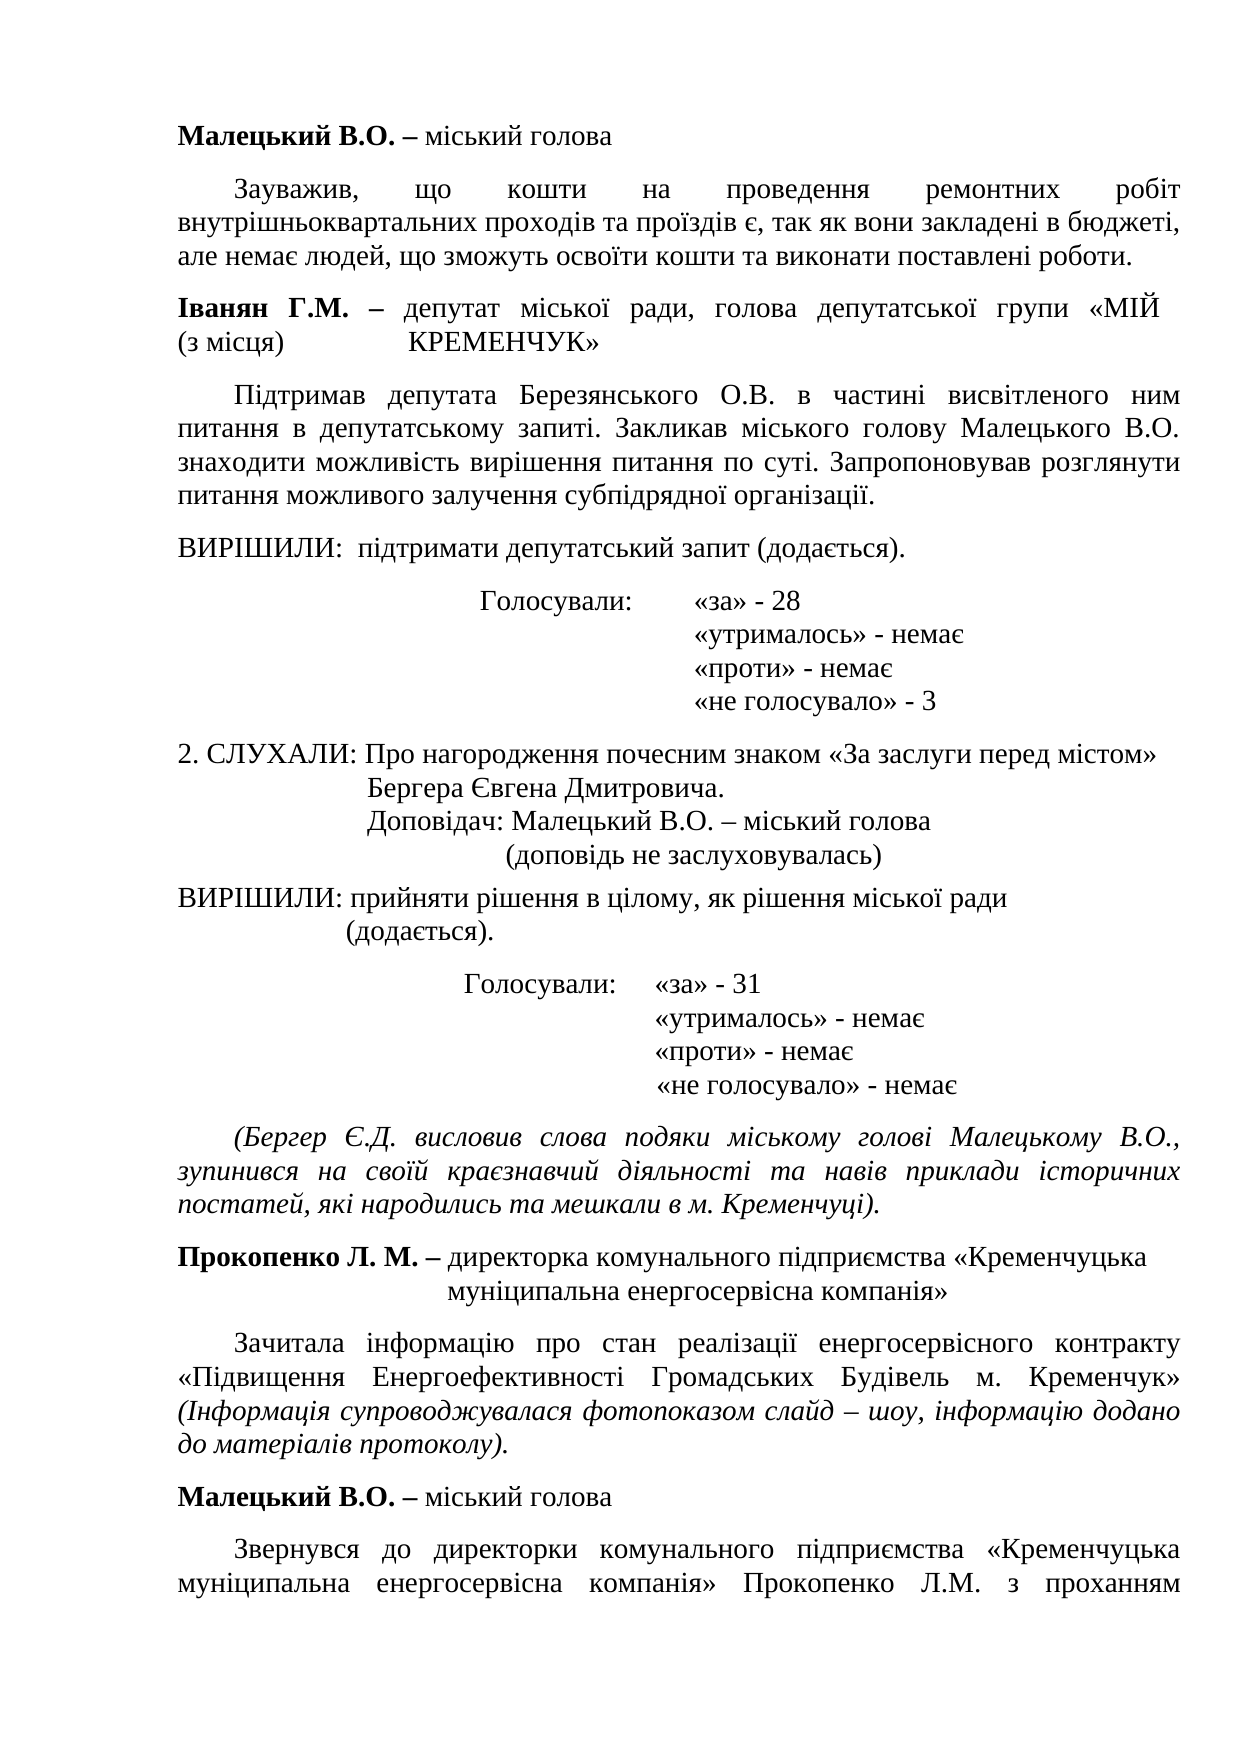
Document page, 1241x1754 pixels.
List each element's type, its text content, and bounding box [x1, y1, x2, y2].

text Голосували: «за» - 28 [177, 583, 1181, 616]
text «не голосувало» - 3 [620, 683, 1181, 717]
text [177, 1532, 1181, 1599]
text «утрималось» - немає [620, 616, 1181, 650]
text Зауважив, що кошти на проведення ремонтних робіт внутрішньоквартальних проходів та проїздів є, так як вони закладені в бюджеті, але немає людей, що зможуть освоїти кошти та виконати поставлені роботи. [177, 171, 1181, 271]
text муніципальна енергосервісна компанія» [177, 1273, 1181, 1306]
text Малецький В.О. – міський голова [177, 1479, 1181, 1512]
text ВИРІШИЛИ: прийняти рішення в цілому, як рішення міської ради [177, 880, 1181, 913]
text Іванян Г.М. – депутат міської ради, голова депутатської групи «МІЙ (з місця) КРЕМЕНЧУК» [177, 291, 1181, 358]
text (Бергер Є.Д. висловив слова подяки міському голові Малецькому В.О., зупинився на своїй краєзнавчий діяльності та навів приклади історичних постатей, які народились та мешкали в м. Кременчуці). [177, 1119, 1181, 1220]
text 2. СЛУХАЛИ: Про нагородження почесним знаком «За заслуги перед містом» [177, 736, 1181, 770]
text Голосували: «за» - 31 [325, 966, 1181, 1000]
text ВИРІШИЛИ: підтримати депутатський запит (додається). [177, 530, 1181, 564]
text «не голосувало» - немає [177, 1067, 1181, 1100]
text Бергера Євгена Дмитровича. [177, 770, 1181, 803]
text Доповідач: Малецький В.О. – міський голова [177, 803, 1181, 837]
text Малецький В.О. – міський голова [177, 118, 1181, 152]
text (додається). [177, 913, 1181, 947]
text Прокопенко Л. М. – директорка комунального підприємства «Кременчуцька [177, 1239, 1181, 1273]
text «утрималось» - немає [177, 1000, 1181, 1033]
text «проти» - немає [620, 650, 1181, 683]
text Підтримав депутата Березянського О.В. в частині висвітленого ним питання в депутатському запиті. Закликав міського голову Малецького В.О. знаходити можливість вирішення питання по суті. Запропоновував розглянути питання можливого залучення субпідрядної організації. [177, 377, 1181, 511]
text Зачитала інформацію про стан реалізації енергосервісного контракту «Підвищення Енергоефективності Громадських Будівель м. Кременчук» (Інформація супроводжувалася фотопоказом слайд – шоу, інформацію додано до матеріалів протоколу). [177, 1326, 1181, 1460]
text (доповідь не заслуховувалась) [177, 837, 1181, 870]
text «проти» - немає [177, 1033, 1181, 1067]
